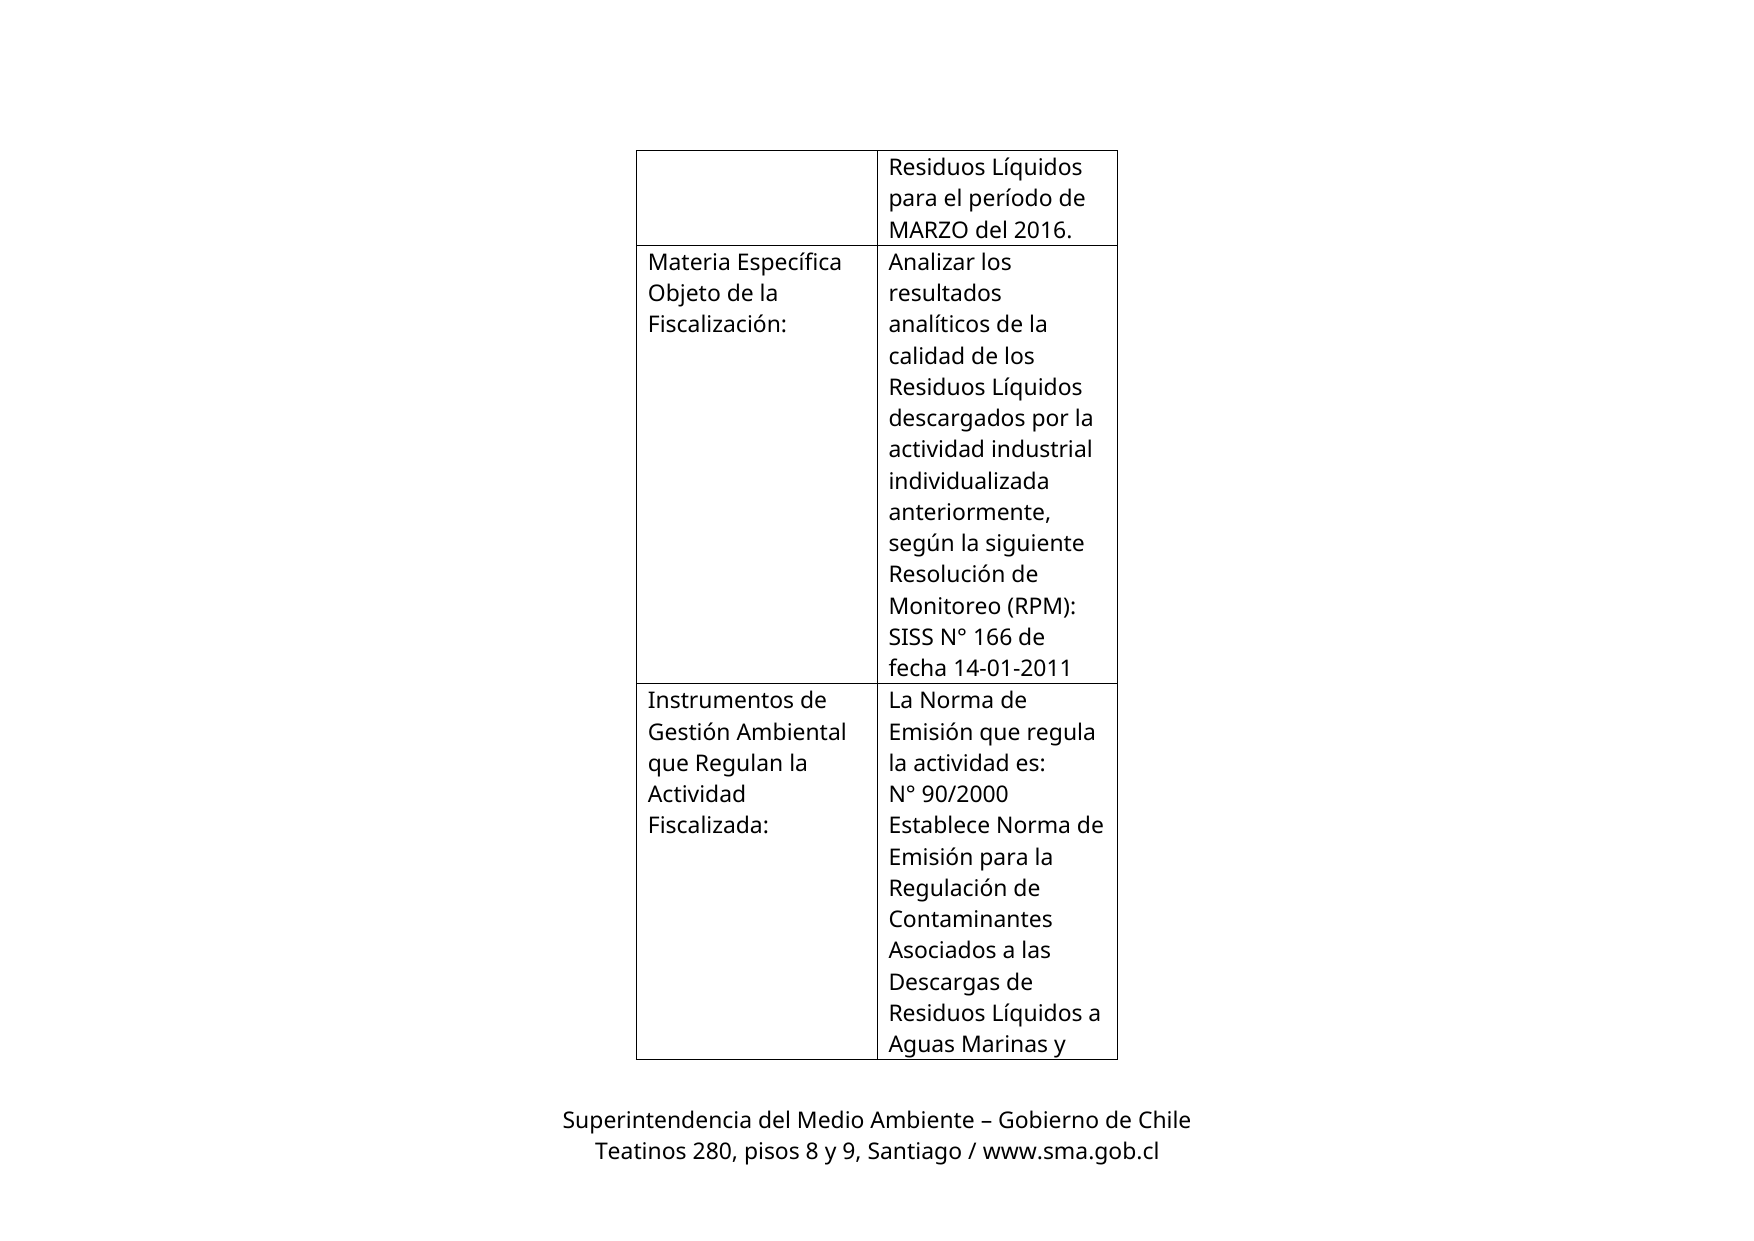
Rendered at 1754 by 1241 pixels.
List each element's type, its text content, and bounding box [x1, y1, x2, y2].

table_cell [878, 684, 1117, 1059]
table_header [878, 151, 1117, 245]
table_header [637, 151, 877, 245]
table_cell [637, 684, 877, 1059]
table_cell Materia Específica Objeto de la Fiscalización: [637, 246, 877, 683]
table_cell Analizar los resultados analíticos de la calidad de los Residuos Líquidos descargados por la actividad industrial individualizada anteriormente, según la siguiente Resolución de Monitoreo (RPM): SISS N° 166 de fecha 14-01-2011 [878, 246, 1117, 683]
